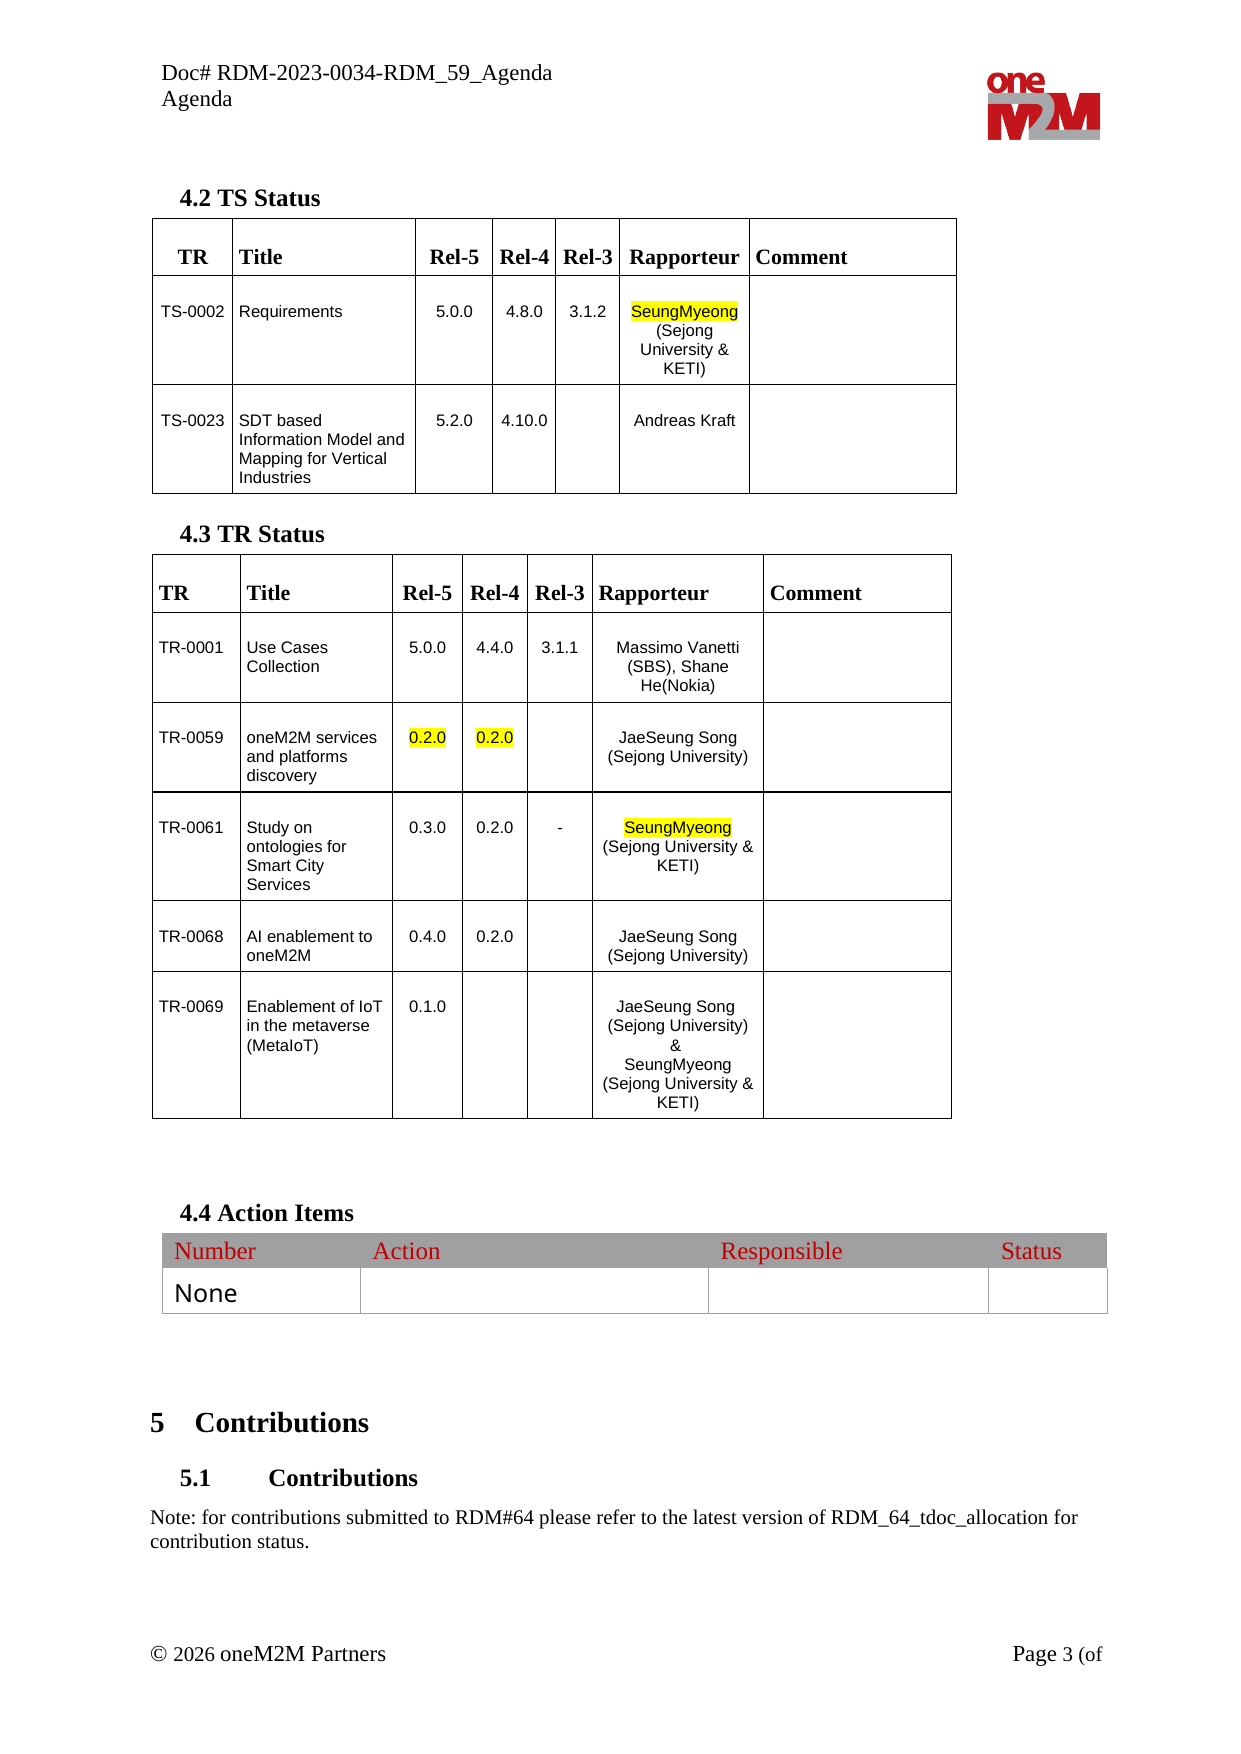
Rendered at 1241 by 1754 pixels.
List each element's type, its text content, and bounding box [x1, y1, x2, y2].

table_header TR [153, 219, 232, 275]
table_cell [750, 385, 956, 493]
table_cell 0.2.0 [463, 793, 527, 900]
table_cell 4.10.0 [493, 385, 555, 493]
table_cell TR-0001 [153, 613, 240, 702]
subtitle 4.4 Action Items [179, 1198, 1090, 1227]
table_cell 4.8.0 [493, 276, 555, 384]
table_cell [764, 703, 951, 791]
table_header Rapporteur [593, 555, 763, 612]
table_header Rel-3 [528, 555, 592, 612]
subtitle 4.3 TR Status [179, 519, 1090, 548]
table_cell [764, 972, 951, 1118]
table_header Title [241, 555, 392, 612]
table_cell AI enablement to oneM2M [241, 901, 392, 971]
table_cell [528, 703, 592, 791]
table_cell [764, 613, 951, 702]
table_cell 3.1.1 [528, 613, 592, 702]
table_cell SeungMyeong (Sejong University & KETI) [620, 276, 749, 384]
table_cell [764, 901, 951, 971]
table_cell 0.4.0 [393, 901, 462, 971]
table_cell 0.2.0 [463, 901, 527, 971]
table_cell JaeSeung Song (Sejong University) [593, 703, 763, 791]
subtitle 5 Contributions [150, 1405, 1090, 1438]
table_cell TS-0023 [153, 385, 232, 493]
table_cell 0.1.0 [393, 972, 462, 1118]
table_cell TR-0061 [153, 793, 240, 900]
table_cell 5.2.0 [416, 385, 492, 493]
table_cell oneM2M services and platforms discovery [241, 703, 392, 791]
table_cell 3.1.2 [556, 276, 619, 384]
table_header Rel-5 [393, 555, 462, 612]
table_cell TR-0068 [153, 901, 240, 971]
table_cell TR-0069 [153, 972, 240, 1118]
table_header TR [153, 555, 240, 612]
table_cell TS-0002 [153, 276, 232, 384]
table_cell None [163, 1268, 360, 1313]
table_cell Requirements [233, 276, 415, 384]
subtitle 5.1 Contributions [179, 1463, 1090, 1492]
table_cell SeungMyeong (Sejong University & KETI) [593, 793, 763, 900]
table_cell [463, 972, 527, 1118]
table_header Number [162, 1233, 361, 1268]
table_cell [989, 1268, 1107, 1313]
table_cell SDT based Information Model and Mapping for Vertical Industries [233, 385, 415, 493]
table_cell [709, 1268, 988, 1313]
table_header Rapporteur [620, 219, 749, 275]
table_cell [528, 901, 592, 971]
table_header Responsible [708, 1233, 989, 1268]
table_cell 4.4.0 [463, 613, 527, 702]
table_header Rel-4 [493, 219, 555, 275]
table_cell 5.0.0 [416, 276, 492, 384]
table_cell JaeSeung Song (Sejong University) [593, 901, 763, 971]
table_cell Andreas Kraft [620, 385, 749, 493]
picture [973, 59, 1114, 155]
subtitle 4.2 TS Status [179, 183, 1090, 212]
table_header Rel-4 [463, 555, 527, 612]
table_cell Use Cases Collection [241, 613, 392, 702]
table_cell JaeSeung Song (Sejong University) & SeungMyeong (Sejong University & KETI) [593, 972, 763, 1118]
table_cell [556, 385, 619, 493]
table_cell [361, 1268, 708, 1313]
table_cell - [528, 793, 592, 900]
table_cell [764, 793, 951, 900]
table_cell 0.3.0 [393, 793, 462, 900]
table_cell [528, 972, 592, 1118]
table_header Comment [764, 555, 951, 612]
table_cell 5.0.0 [393, 613, 462, 702]
table_header Rel-3 [556, 219, 619, 275]
table_cell TR-0059 [153, 703, 240, 791]
text Note: for contributions submitted to RDM#64 please refer to the latest version of RDM_64_tdoc_allocation for contribution status. [150, 1505, 1090, 1553]
table_cell Study on ontologies for Smart City Services [241, 793, 392, 900]
table_header Status [989, 1233, 1107, 1268]
table_cell 0.2.0 [463, 703, 527, 791]
table_header Rel-5 [416, 219, 492, 275]
table_header Comment [750, 219, 956, 275]
table_header Title [233, 219, 415, 275]
table_cell 0.2.0 [393, 703, 462, 791]
table_cell [750, 276, 956, 384]
table_header Action [361, 1233, 708, 1268]
table_cell Massimo Vanetti (SBS), Shane He(Nokia) [593, 613, 763, 702]
table_cell Enablement of IoT in the metaverse (MetaIoT) [241, 972, 392, 1118]
